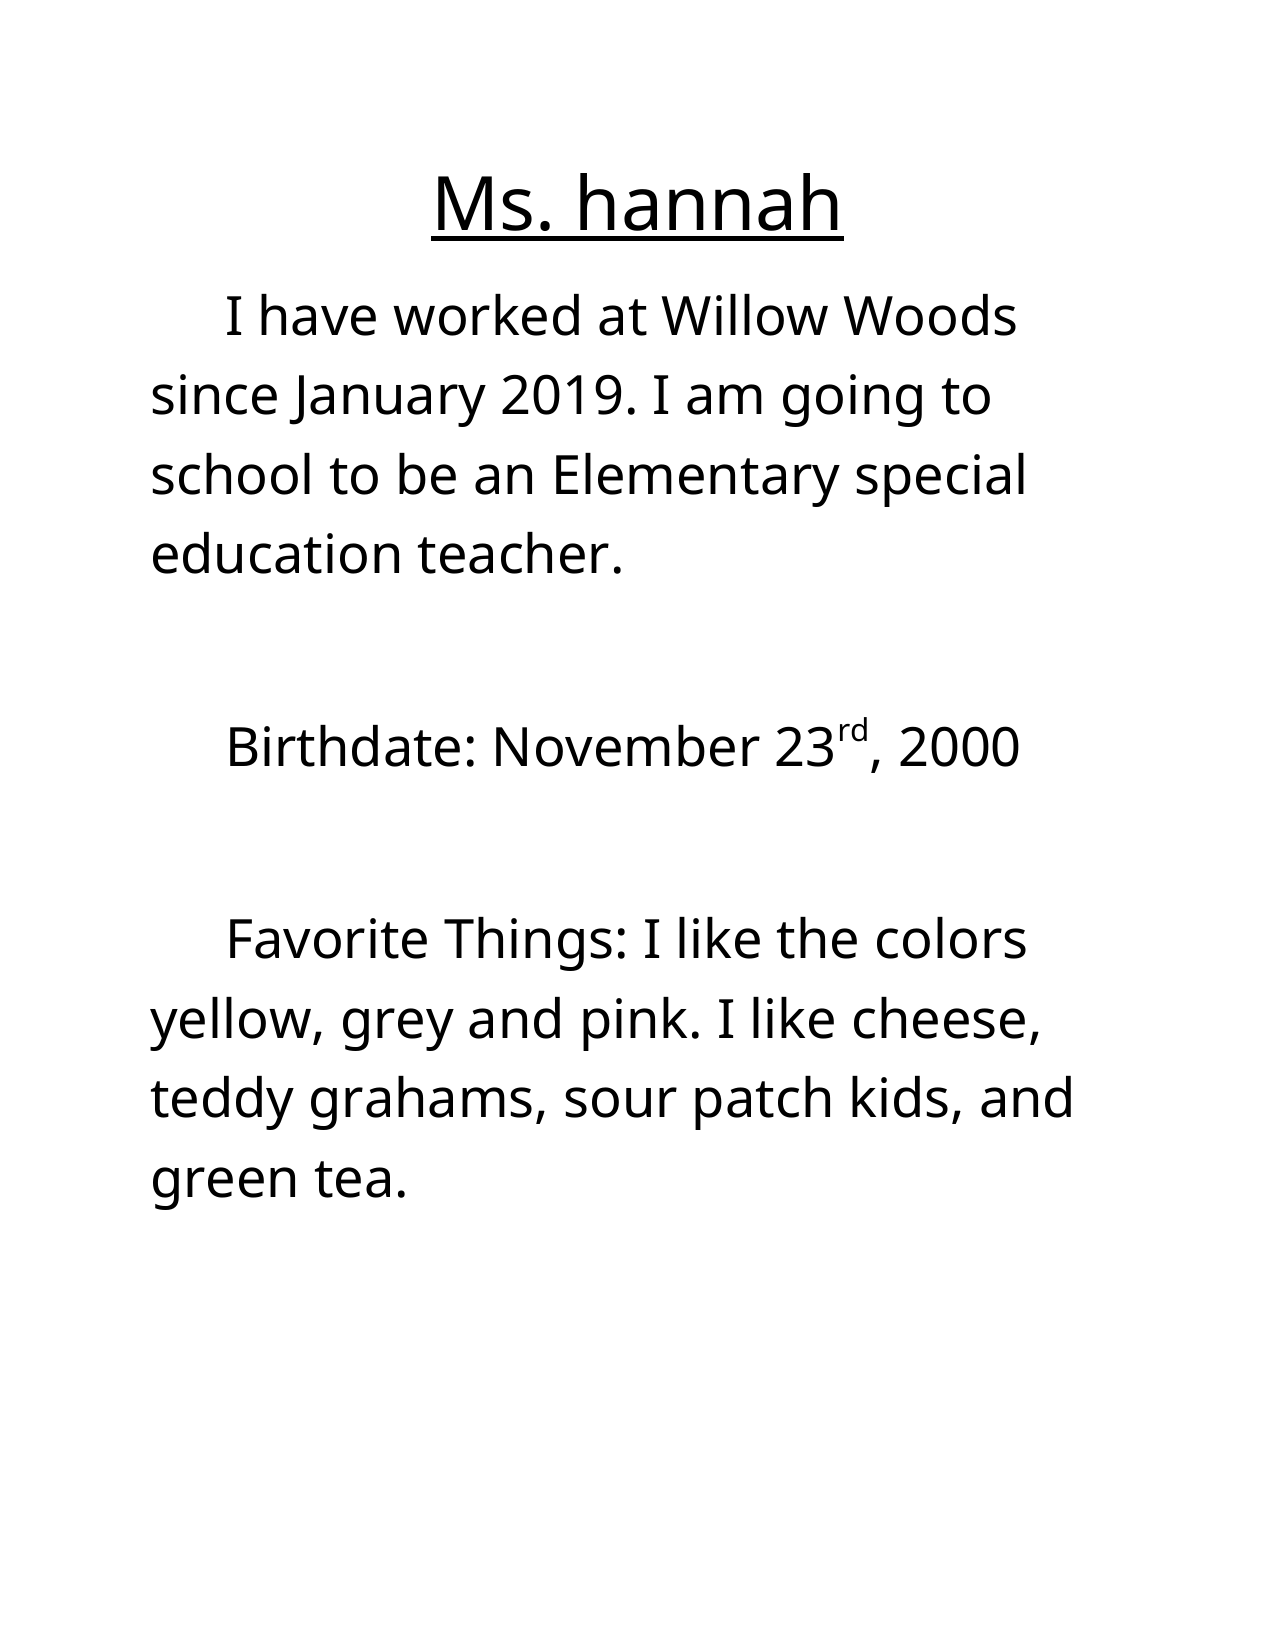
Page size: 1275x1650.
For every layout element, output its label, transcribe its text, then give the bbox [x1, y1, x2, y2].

text Birthdate: November 23rd, 2000 [150, 708, 1125, 782]
text Favorite Things: I like the colors yellow, grey and pink. I like cheese, teddy grahams, sour patch kids, and green tea. [150, 901, 1125, 1213]
text Ms. hannah [150, 150, 1125, 252]
text I have worked at Willow Woods since January 2019. I am going to school to be an Elementary special education teacher. [150, 277, 1125, 589]
